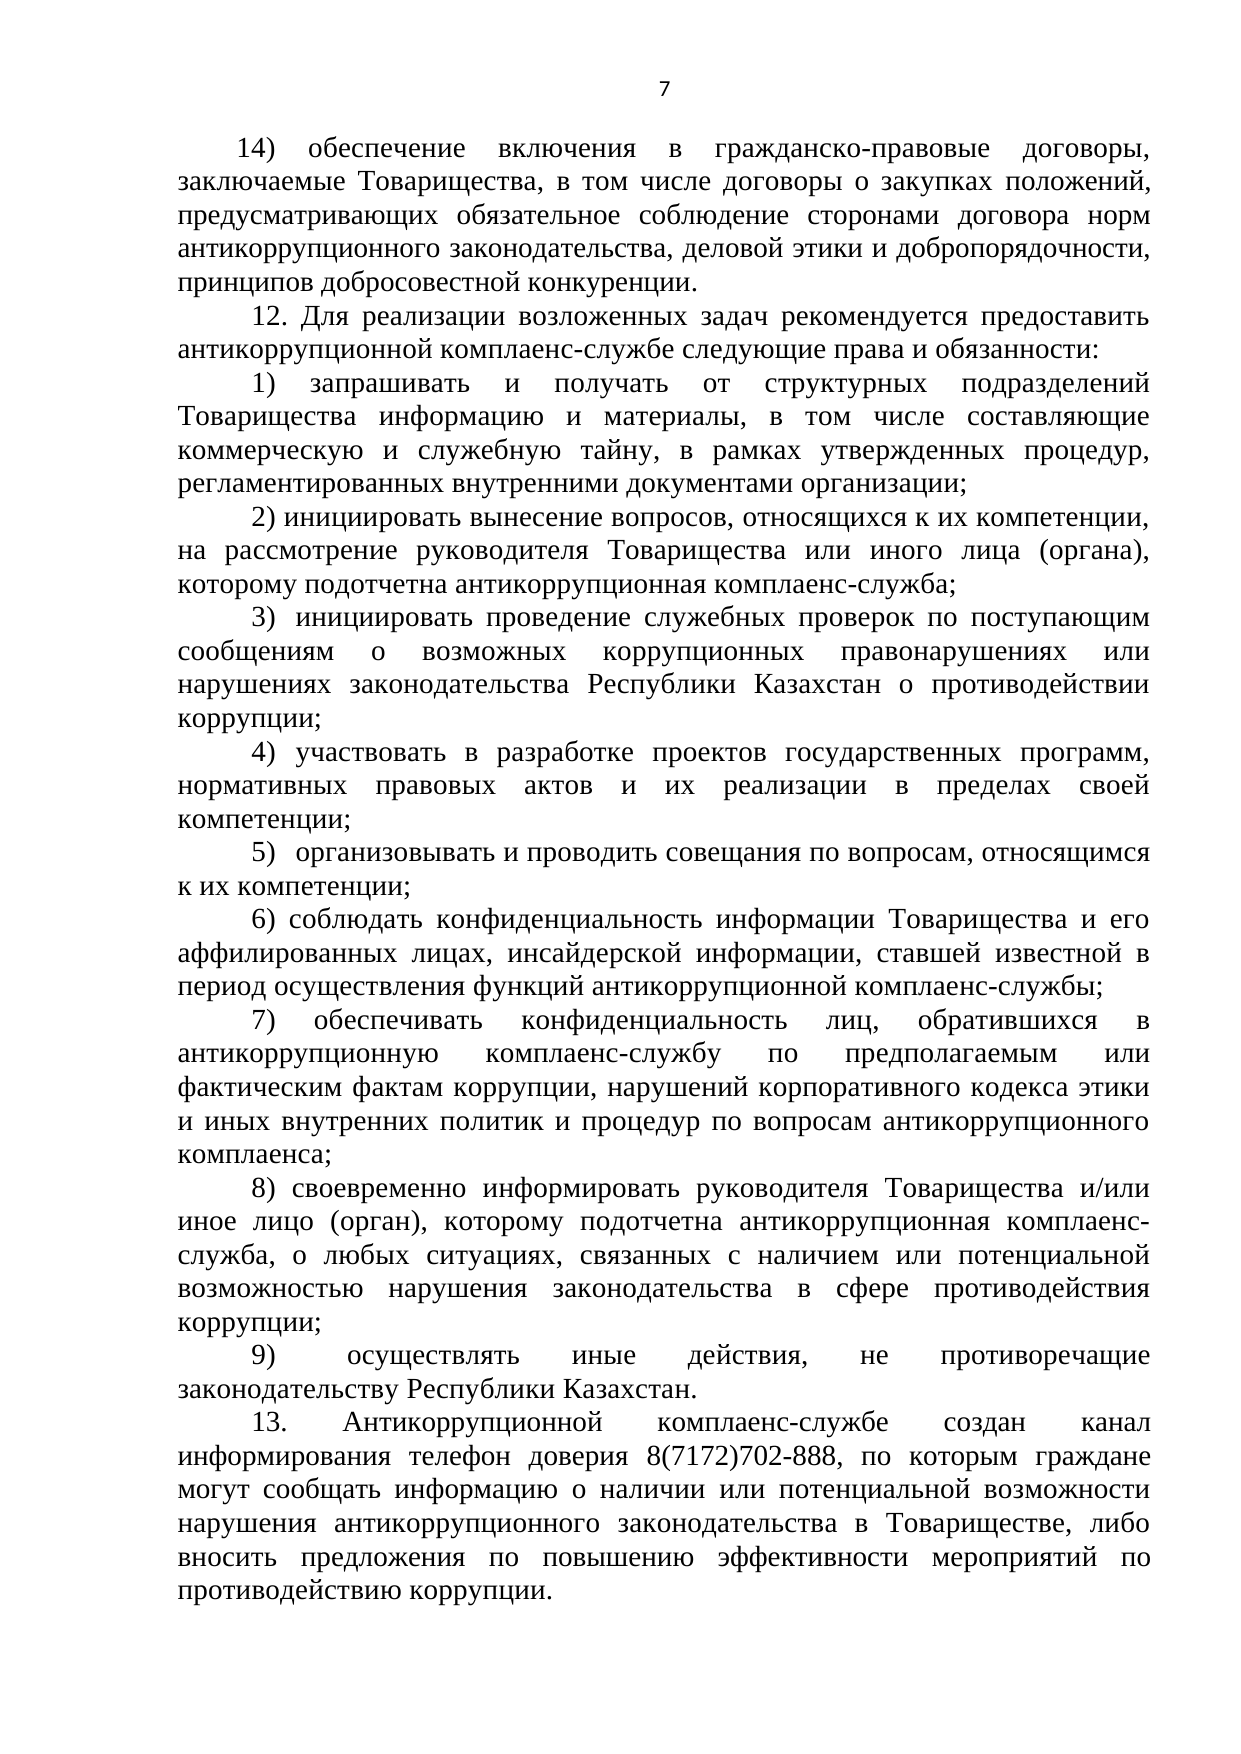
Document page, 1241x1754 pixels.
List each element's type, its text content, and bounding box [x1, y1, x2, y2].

text 14) обеспечение включения в гражданско-правовые договоры, заключаемые Товарищества, в том числе договоры о закупках положений, предусматривающих обязательное соблюдение сторонами договора норм антикоррупционного законодательства, деловой этики и добропорядочности, принципов добросовестной конкуренции. [177, 130, 1152, 298]
text 7) обеспечивать конфиденциальность лиц, обратившихся в антикоррупционную комплаенс-службу по предполагаемым или фактическим фактам коррупции, нарушений корпоративного кодекса этики и иных внутренних политик и процедур по вопросам антикоррупционного комплаенса; [177, 1002, 1152, 1170]
text 5) организовывать и проводить совещания по вопросам, относящимся к их компетенции; [177, 834, 1152, 901]
text 3) инициировать проведение служебных проверок по поступающим сообщениям о возможных коррупционных правонарушениях или нарушениях законодательства Республики Казахстан о противодействии коррупции; [177, 599, 1152, 734]
text 1) запрашивать и получать от структурных подразделений Товарищества информацию и материалы, в том числе составляющие коммерческую и служебную тайну, в рамках утвержденных процедур, регламентированных внутренними документами организации; [177, 365, 1152, 499]
text 2) инициировать вынесение вопросов, относящихся к их компетенции, на рассмотрение руководителя Товарищества или иного лица (органа), которому подотчетна антикоррупционная комплаенс-служба; [177, 499, 1152, 599]
text 8) своевременно информировать руководителя Товарищества и/или иное лицо (орган), которому подотчетна антикоррупционная комплаенс-служба, о любых ситуациях, связанных с наличием или потенциальной возможностью нарушения законодательства в сфере противодействия коррупции; [177, 1170, 1152, 1337]
text 4) участвовать в разработке проектов государственных программ, нормативных правовых актов и их реализации в пределах своей компетенции; [177, 734, 1152, 834]
text 12. Для реализации возложенных задач рекомендуется предоставить антикоррупционной комплаенс-службе следующие права и обязанности: [177, 298, 1152, 365]
text 6) соблюдать конфиденциальность информации Товарищества и его аффилированных лицах, инсайдерской информации, ставшей известной в период осуществления функций антикоррупционной комплаенс-службы; [177, 901, 1152, 1002]
text 9) осуществлять иные действия, не противоречащие законодательству Республики Казахстан. [177, 1337, 1152, 1404]
text 13. Антикоррупционной комплаенс-службе создан канал информирования телефон доверия 8(7172)702-888, по которым граждане могут сообщать информацию о наличии или потенциальной возможности нарушения антикоррупционного законодательства в Товариществе, либо вносить предложения по повышению эффективности мероприятий по противодействию коррупции. [177, 1404, 1152, 1606]
